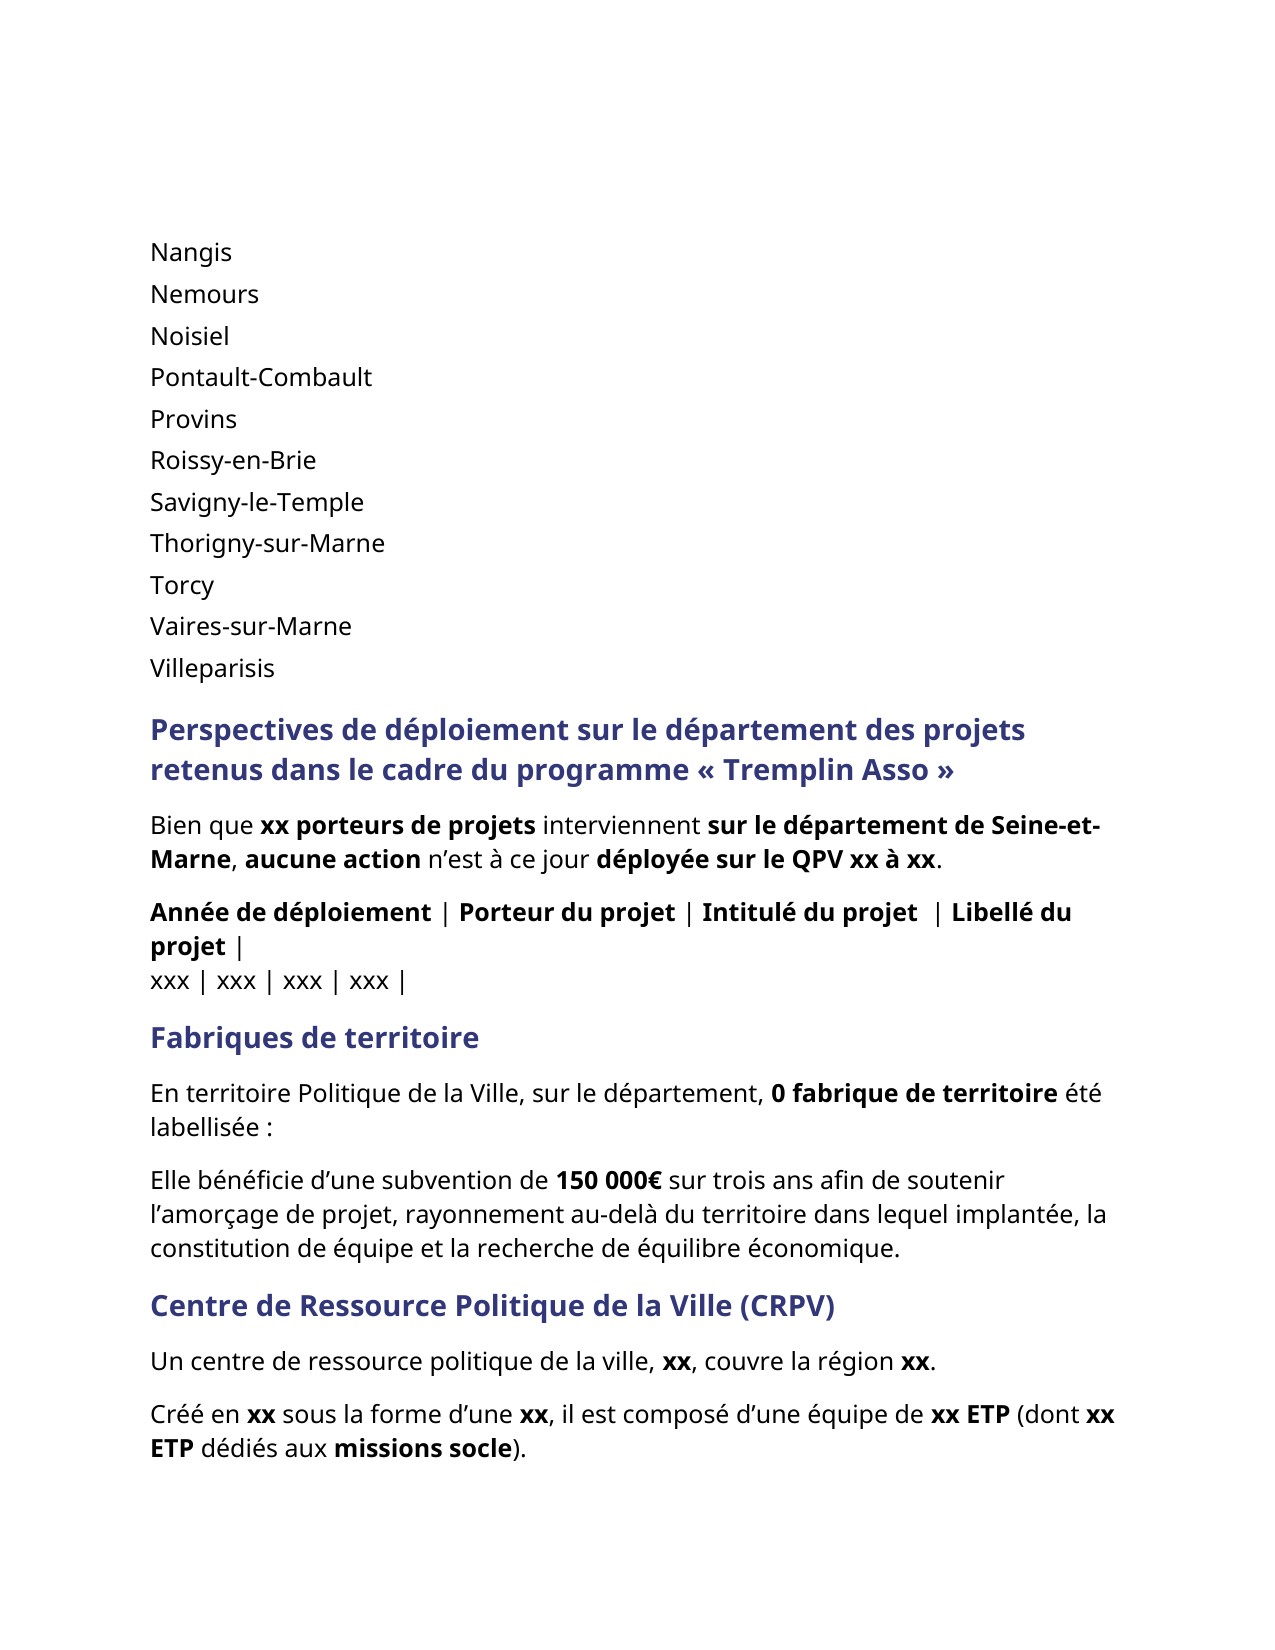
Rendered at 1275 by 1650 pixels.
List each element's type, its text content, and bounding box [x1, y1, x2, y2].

subtitle Centre de Ressource Politique de la Ville (CRPV) [150, 1286, 1125, 1325]
table_cell Pontault-Combault [139, 356, 1275, 397]
subtitle Perspectives de déploiement sur le département des projets retenus dans le cadre du programme « Tremplin Asso » [150, 709, 1125, 789]
table_cell Nangis [139, 231, 1275, 273]
table_cell Provins [139, 398, 1275, 439]
subtitle Fabriques de territoire [150, 1017, 1125, 1057]
table_cell Thorigny-sur-Marne [139, 522, 1275, 564]
table_cell Savigny-le-Temple [139, 481, 1275, 522]
text Année de déploiement | Porteur du projet | Intitulé du projet | Libellé du projet | xxx | xxx | xxx | xxx | [150, 894, 1125, 996]
text Bien que xx porteurs de projets interviennent sur le département de Seine-et-Marne, aucune action n’est à ce jour déployée sur le QPV xx à xx. [150, 807, 1125, 876]
table_cell Nemours [139, 273, 1275, 314]
table_cell Villeparisis [139, 647, 1275, 688]
table_cell Torcy [139, 564, 1275, 605]
table_cell Vaires-sur-Marne [139, 605, 1275, 647]
table_cell Roissy-en-Brie [139, 439, 1275, 481]
text Un centre de ressource politique de la ville, xx, couvre la région xx. [150, 1344, 1125, 1378]
text Créé en xx sous la forme d’une xx, il est composé d’une équipe de xx ETP (dont xx ETP dédiés aux missions socle). [150, 1397, 1125, 1465]
text Elle bénéficie d’une subvention de 150 000€ sur trois ans afin de soutenir l’amorçage de projet, rayonnement au-delà du territoire dans lequel implantée, la constitution de équipe et la recherche de équilibre économique. [150, 1163, 1125, 1265]
table_cell Noisiel [139, 314, 1275, 356]
text En territoire Politique de la Ville, sur le département, 0 fabrique de territoire été labellisée : [150, 1076, 1125, 1144]
